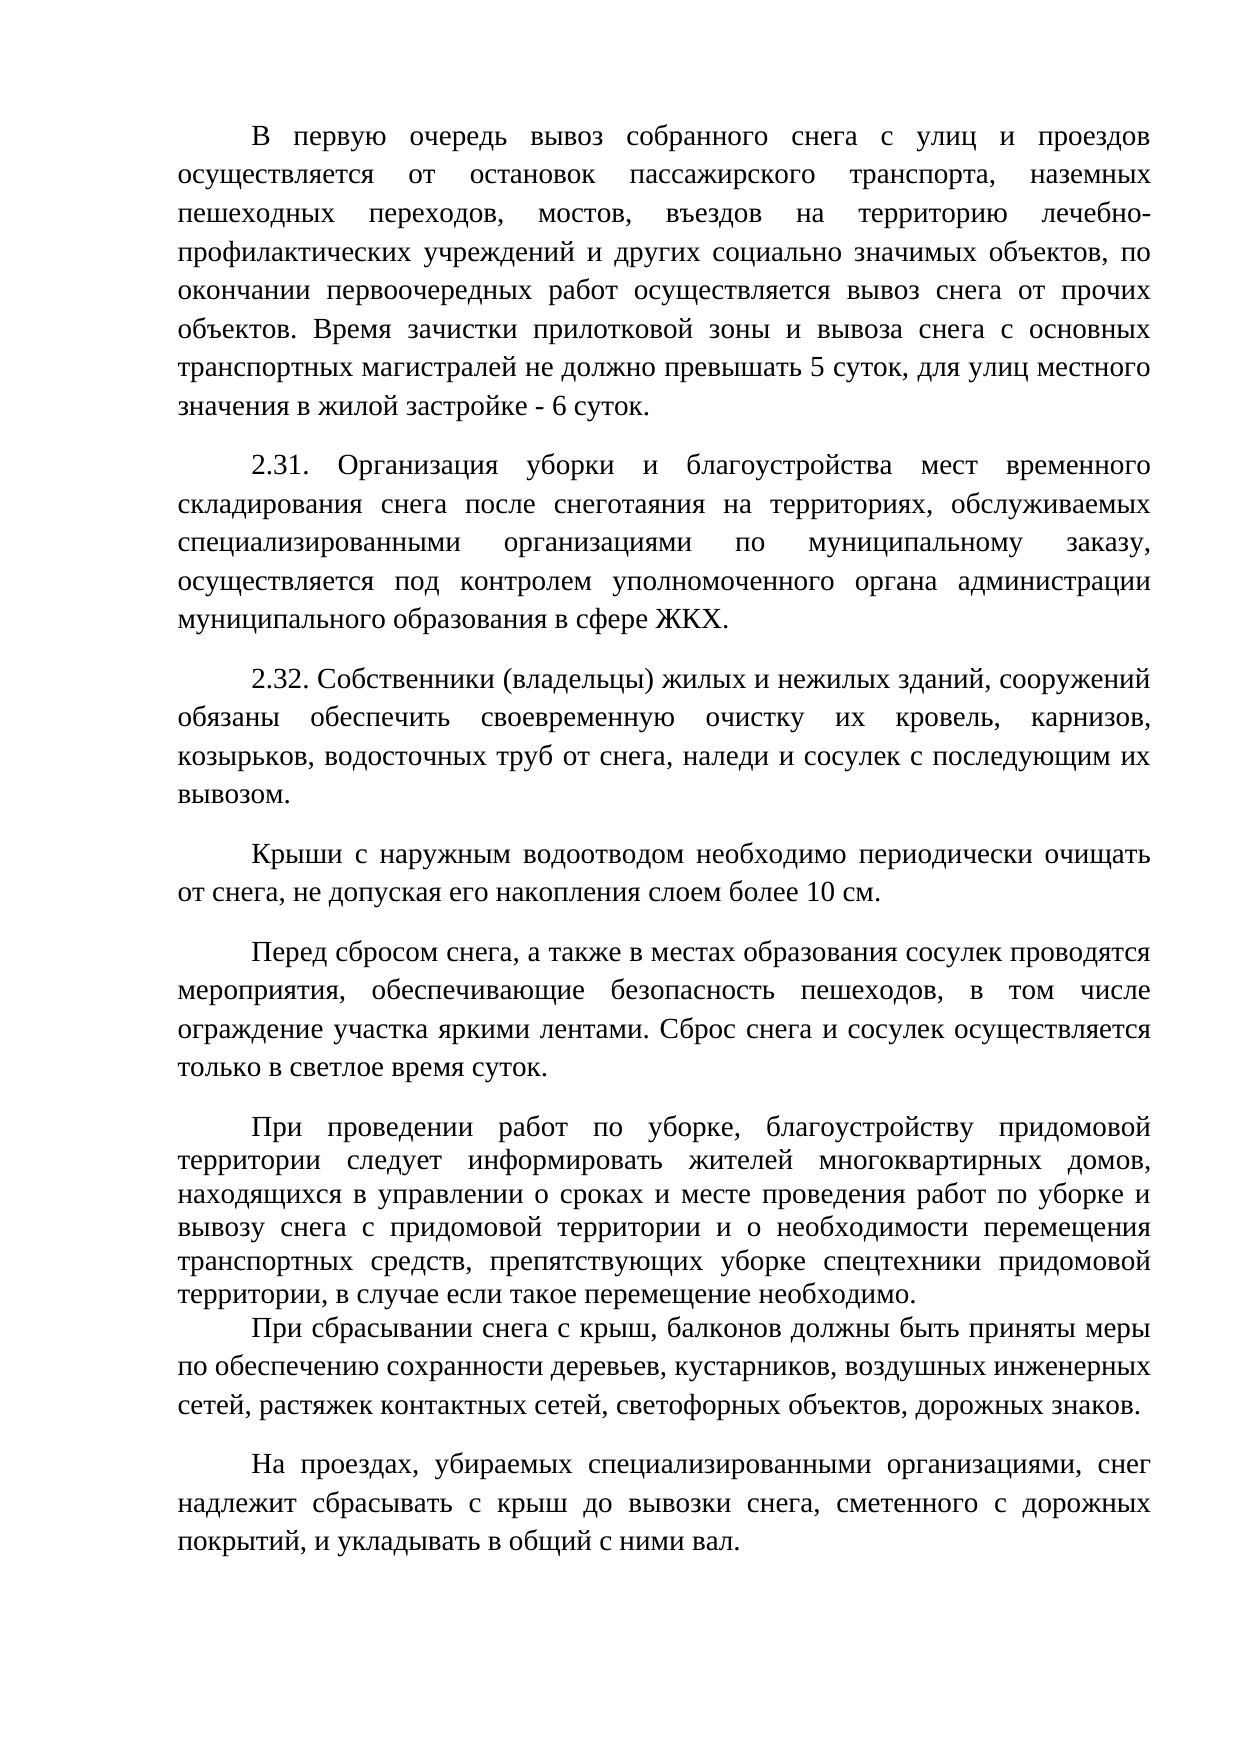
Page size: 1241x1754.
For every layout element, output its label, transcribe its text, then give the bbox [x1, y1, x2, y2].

text При сбрасывании снега с крыш, балконов должны быть приняты меры по обеспечению сохранности деревьев, кустарников, воздушных инженерных сетей, растяжек контактных сетей, светофорных объектов, дорожных знаков. [177, 1310, 1152, 1421]
text На проездах, убираемых специализированными организациями, снег надлежит сбрасывать с крыш до вывозки снега, сметенного с дорожных покрытий, и укладывать в общий с ними вал. [177, 1446, 1152, 1557]
text 2.31. Организация уборки и благоустройства мест временного складирования снега после снеготаяния на территориях, обслуживаемых специализированными организациями по муниципальному заказу, осуществляется под контролем уполномоченного органа администрации муниципального образования в сфере ЖКХ. [177, 447, 1152, 635]
text Крыши с наружным водоотводом необходимо периодически очищать от снега, не допуская его накопления слоем более 10 см. [177, 836, 1152, 908]
text При проведении работ по уборке, благоустройству придомовой территории следует информировать жителей многоквартирных домов, находящихся в управлении о сроках и месте проведения работ по уборке и вывозу снега с придомовой территории и о необходимости перемещения транспортных средств, препятствующих уборке спецтехники придомовой территории, в случае если такое перемещение необходимо. [177, 1109, 1152, 1310]
text Перед сбросом снега, а также в местах образования сосулек проводятся мероприятия, обеспечивающие безопасность пешеходов, в том числе ограждение участка яркими лентами. Сброс снега и сосулек осуществляется только в светлое время суток. [177, 934, 1152, 1083]
text В первую очередь вывоз собранного снега с улиц и проездов осуществляется от остановок пассажирского транспорта, наземных пешеходных переходов, мостов, въездов на территорию лечебно-профилактических учреждений и других социально значимых объектов, по окончании первоочередных работ осуществляется вывоз снега от прочих объектов. Время зачистки прилотковой зоны и вывоза снега с основных транспортных магистралей не должно превышать 5 суток, для улиц местного значения в жилой застройке - 6 суток. [177, 118, 1152, 421]
text 2.32. Собственники (владельцы) жилых и нежилых зданий, сооружений обязаны обеспечить своевременную очистку их кровель, карнизов, козырьков, водосточных труб от снега, наледи и сосулек с последующим их вывозом. [177, 661, 1152, 810]
